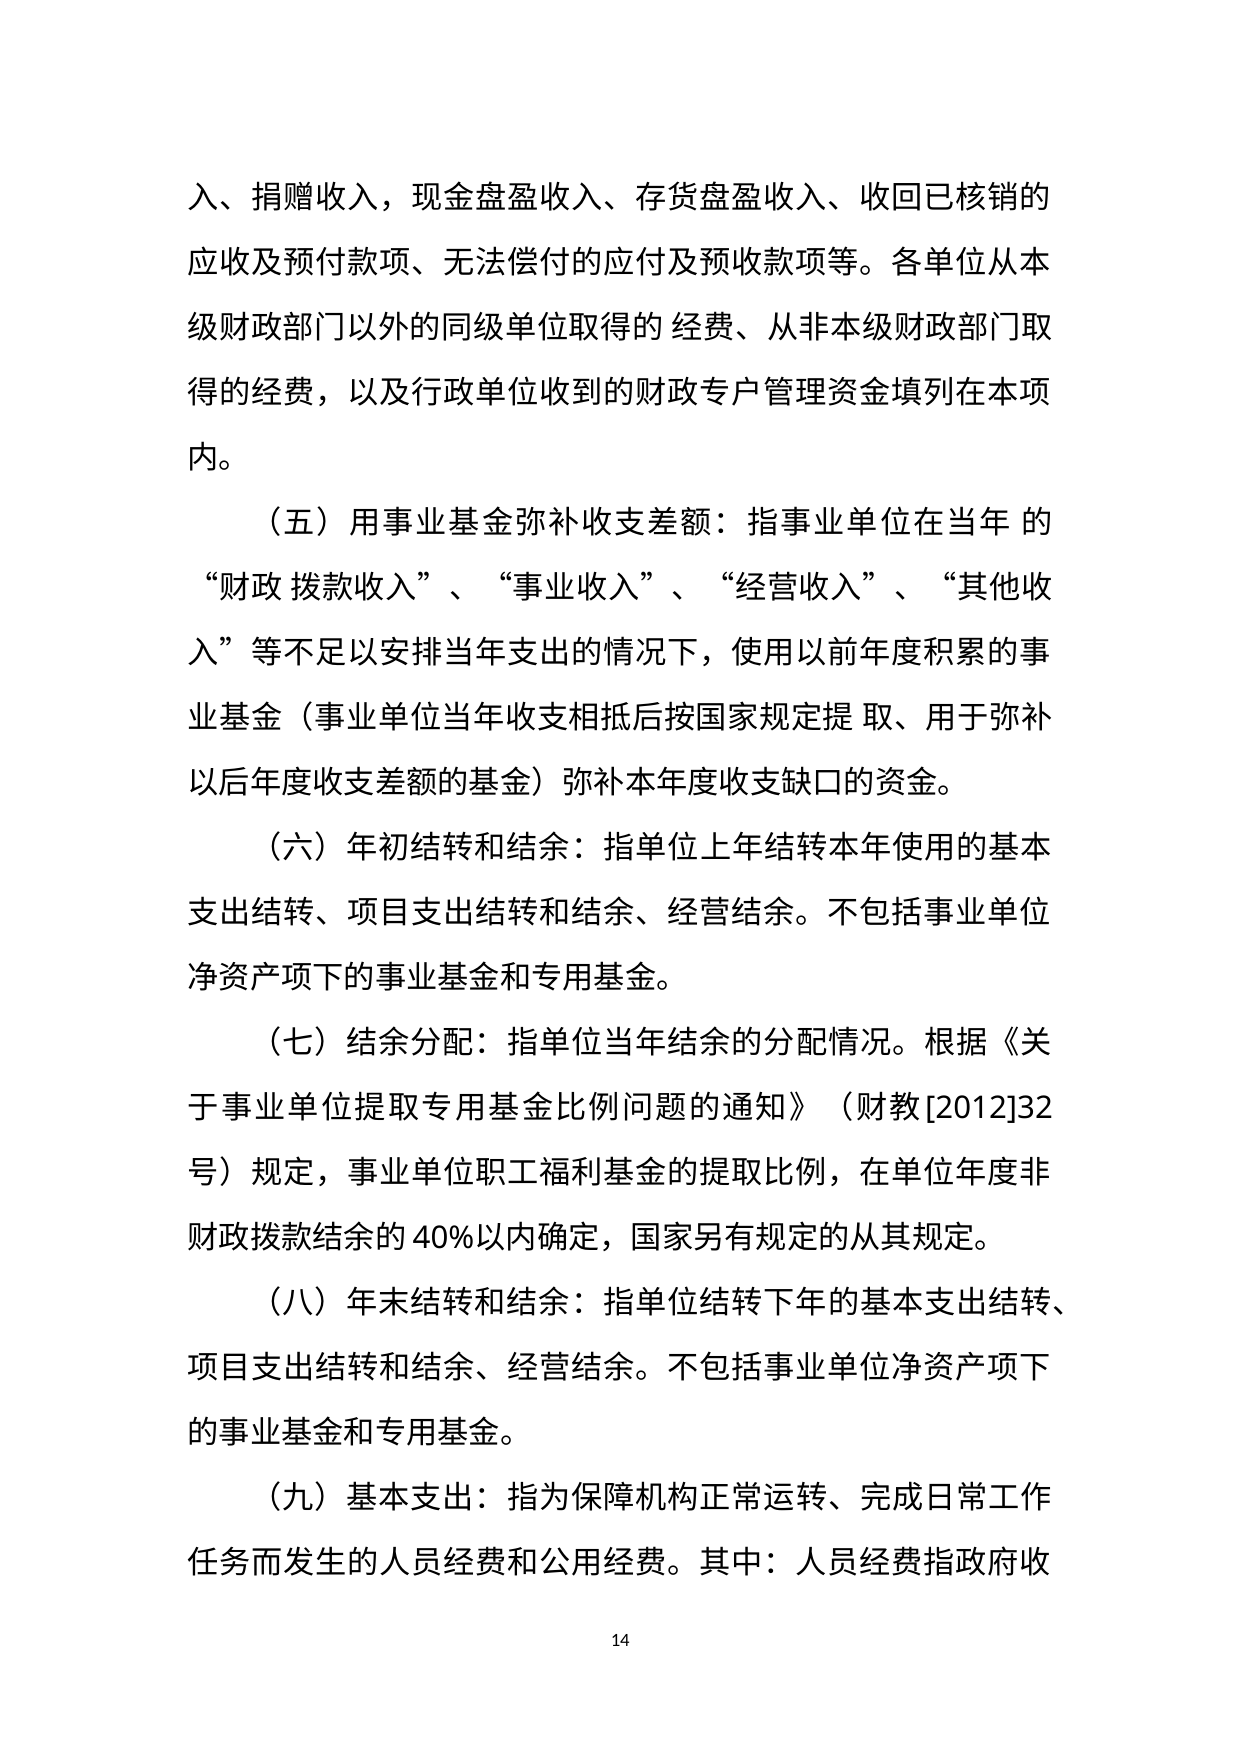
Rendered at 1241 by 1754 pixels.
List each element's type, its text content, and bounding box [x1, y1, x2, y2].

text （六）年初结转和结余：指单位上年结转本年使用的基本支出结转、项目支出结转和结余、经营结余。不包括事业单位净资产项下的事业基金和专用基金。 [187, 812, 1053, 1007]
text （八）年末结转和结余：指单位结转下年的基本支出结转、项目支出结转和结余、经营结余。不包括事业单位净资产项下的事业基金和专用基金。 [187, 1267, 1053, 1462]
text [187, 1462, 1053, 1592]
text （七）结余分配：指单位当年结余的分配情况。根据《关于事业单位提取专用基金比例问题的通知》（财教[2012]32号）规定，事业单位职工福利基金的提取比例，在单位年度非财政拨款结余的40%以内确定，国家另有规定的从其规定。 [187, 1007, 1053, 1267]
text （五）用事业基金弥补收支差额：指事业单位在当年 的“财政 拨款收入”、“事业收入”、“经营收入”、“其他收入”等不足以安排当年支出的情况下，使用以前年度积累的事业基金（事业单位当年收支相抵后按国家规定提 取、用于弥补以后年度收支差额的基金）弥补本年度收支缺口的资金。 [187, 487, 1053, 812]
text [187, 162, 1053, 487]
